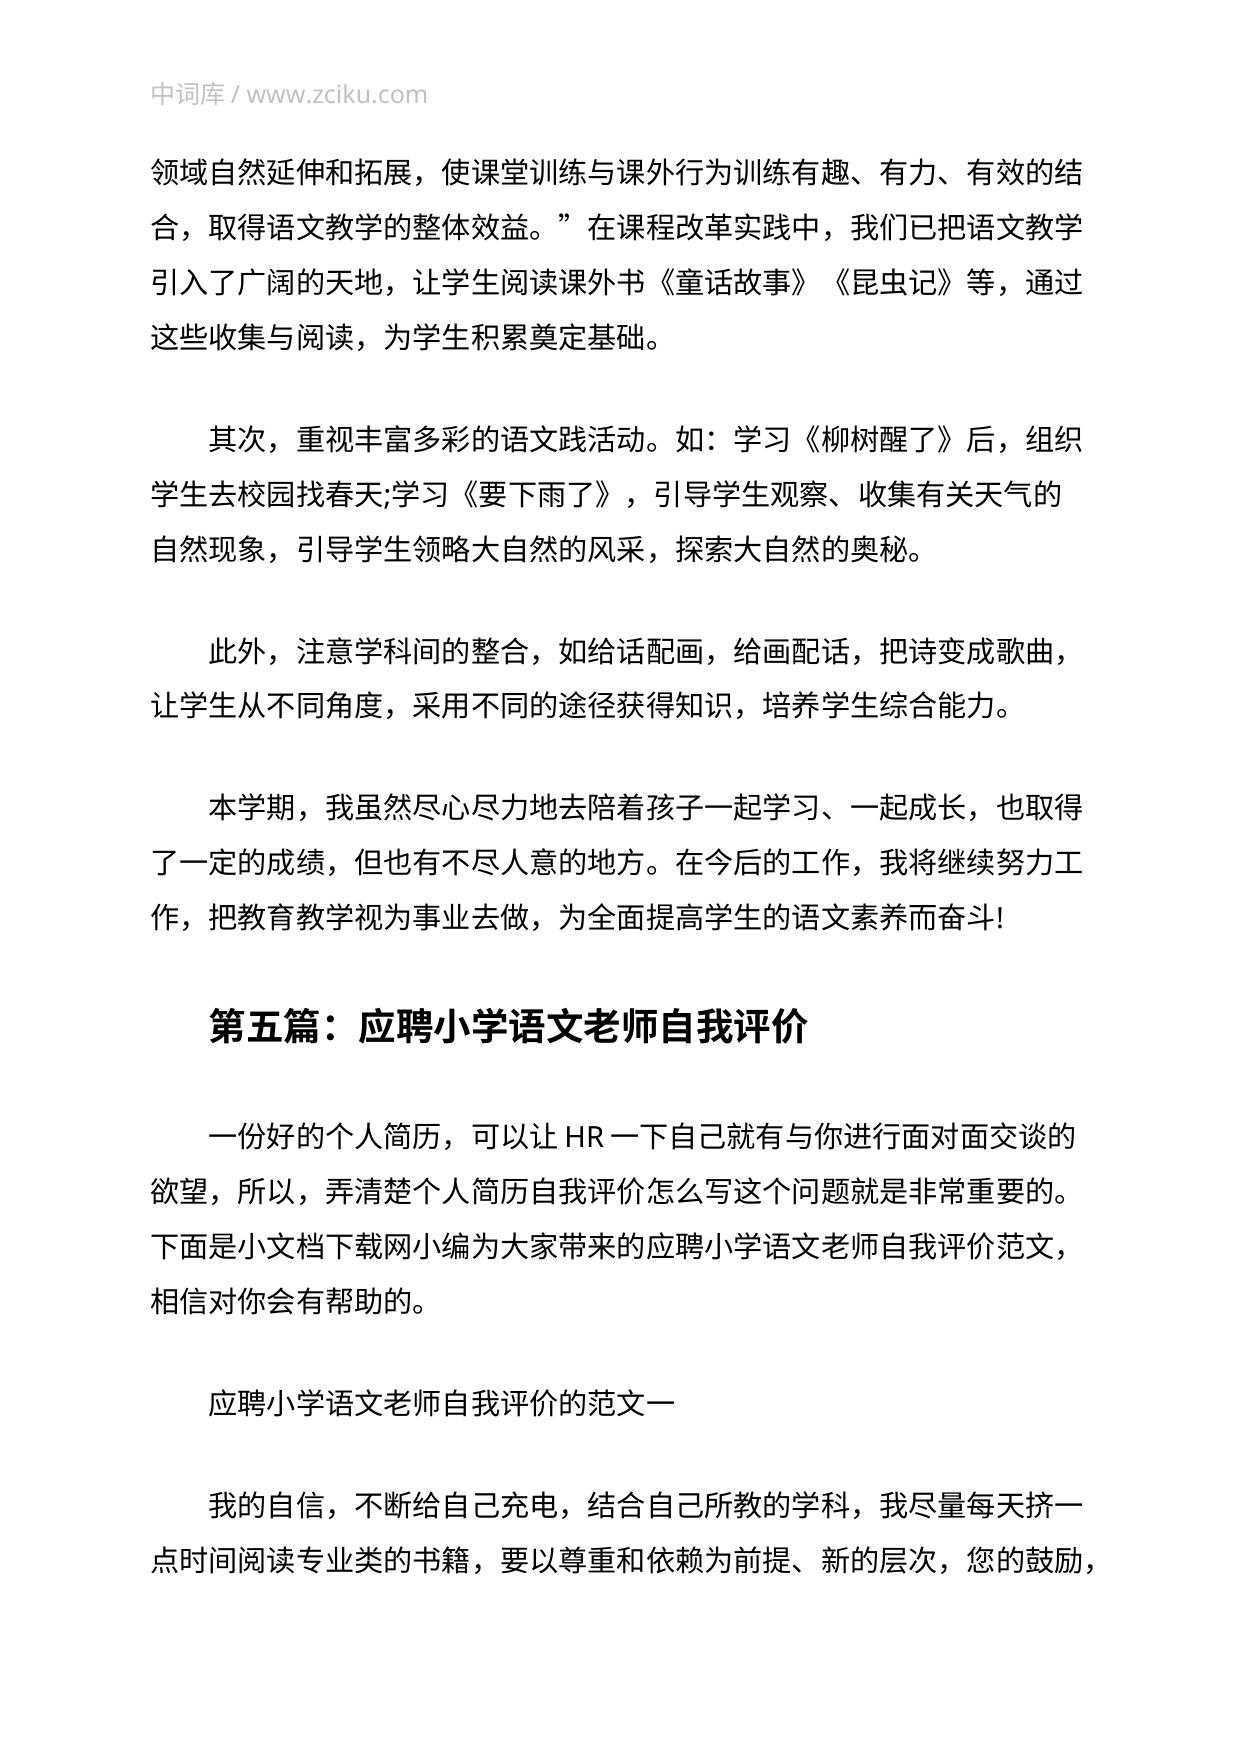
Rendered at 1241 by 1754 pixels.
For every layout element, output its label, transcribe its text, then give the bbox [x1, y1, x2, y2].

text 此外，注意学科间的整合，如给话配画，给画配话，把诗变成歌曲，让学生从不同角度，采用不同的途径获得知识，培养学生综合能力。 [150, 628, 1090, 725]
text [150, 150, 1090, 357]
text 应聘小学语文老师自我评价的范文一 [150, 1381, 1090, 1423]
text 其次，重视丰富多彩的语文践活动。如：学习《柳树醒了》后，组织学生去校园找春天;学习《要下雨了》，引导学生观察、收集有关天气的自然现象，引导学生领略大自然的风采，探索大自然的奥秘。 [150, 416, 1090, 569]
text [150, 1482, 1090, 1579]
text 一份好的个人简历，可以让HR一下自己就有与你进行面对面交谈的欲望，所以，弄清楚个人简历自我评价怎么写这个问题就是非常重要的。下面是小文档下载网小编为大家带来的应聘小学语文老师自我评价范文，相信对你会有帮助的。 [150, 1114, 1090, 1321]
text 第五篇：应聘小学语文老师自我评价 [150, 997, 1090, 1051]
text 本学期，我虽然尽心尽力地去陪着孩子一起学习、一起成长，也取得了一定的成绩，但也有不尽人意的地方。在今后的工作，我将继续努力工作，把教育教学视为事业去做，为全面提高学生的语文素养而奋斗! [150, 785, 1090, 937]
